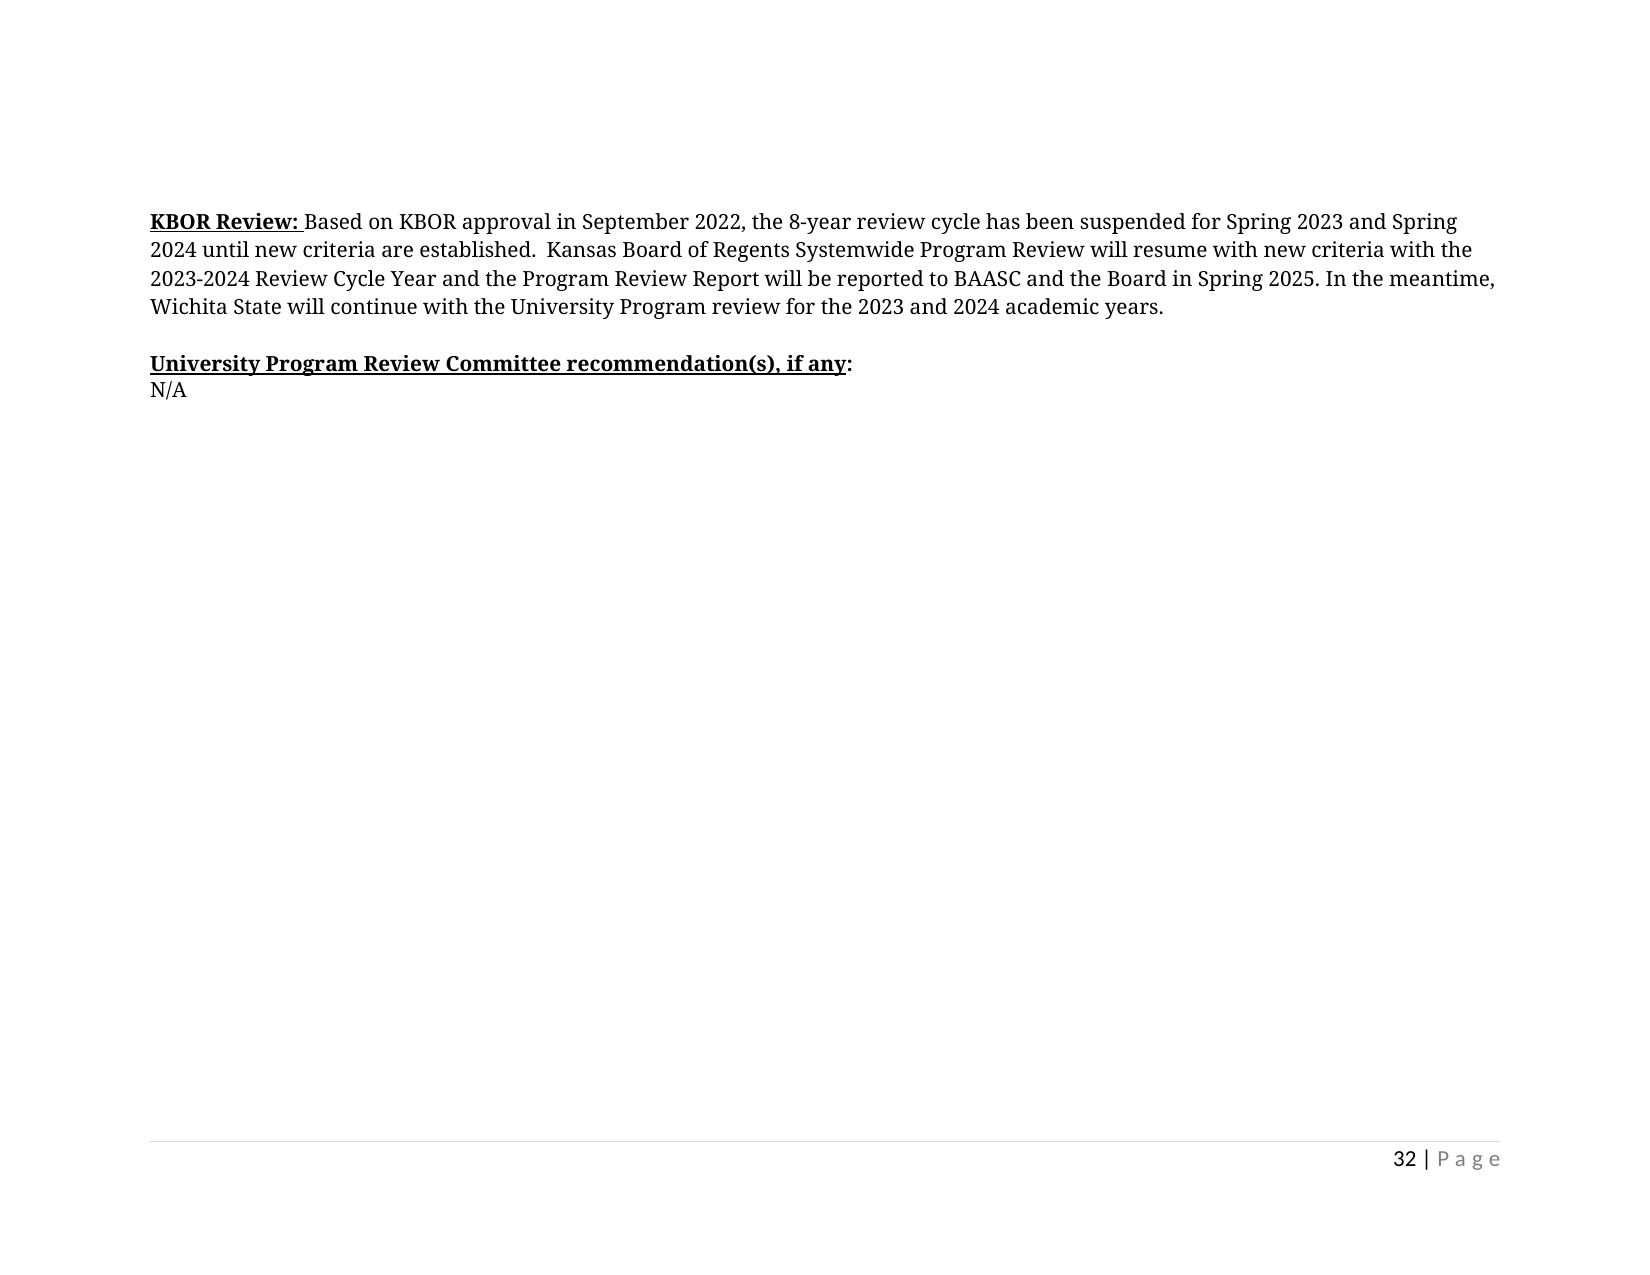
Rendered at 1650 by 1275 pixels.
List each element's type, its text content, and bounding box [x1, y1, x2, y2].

text N/A [150, 377, 1500, 402]
text University Program Review Committee recommendation(s), if any: [150, 349, 1500, 377]
text KBOR Review: Based on KBOR approval in September 2022, the 8-year review cycle has been suspended for Spring 2023 and Spring 2024 until new criteria are established. Kansas Board of Regents Systemwide Program Review will resume with new criteria with the 2023-2024 Review Cycle Year and the Program Review Report will be reported to BAASC and the Board in Spring 2025. In the meantime, Wichita State will continue with the University Program review for the 2023 and 2024 academic years. [150, 207, 1500, 321]
